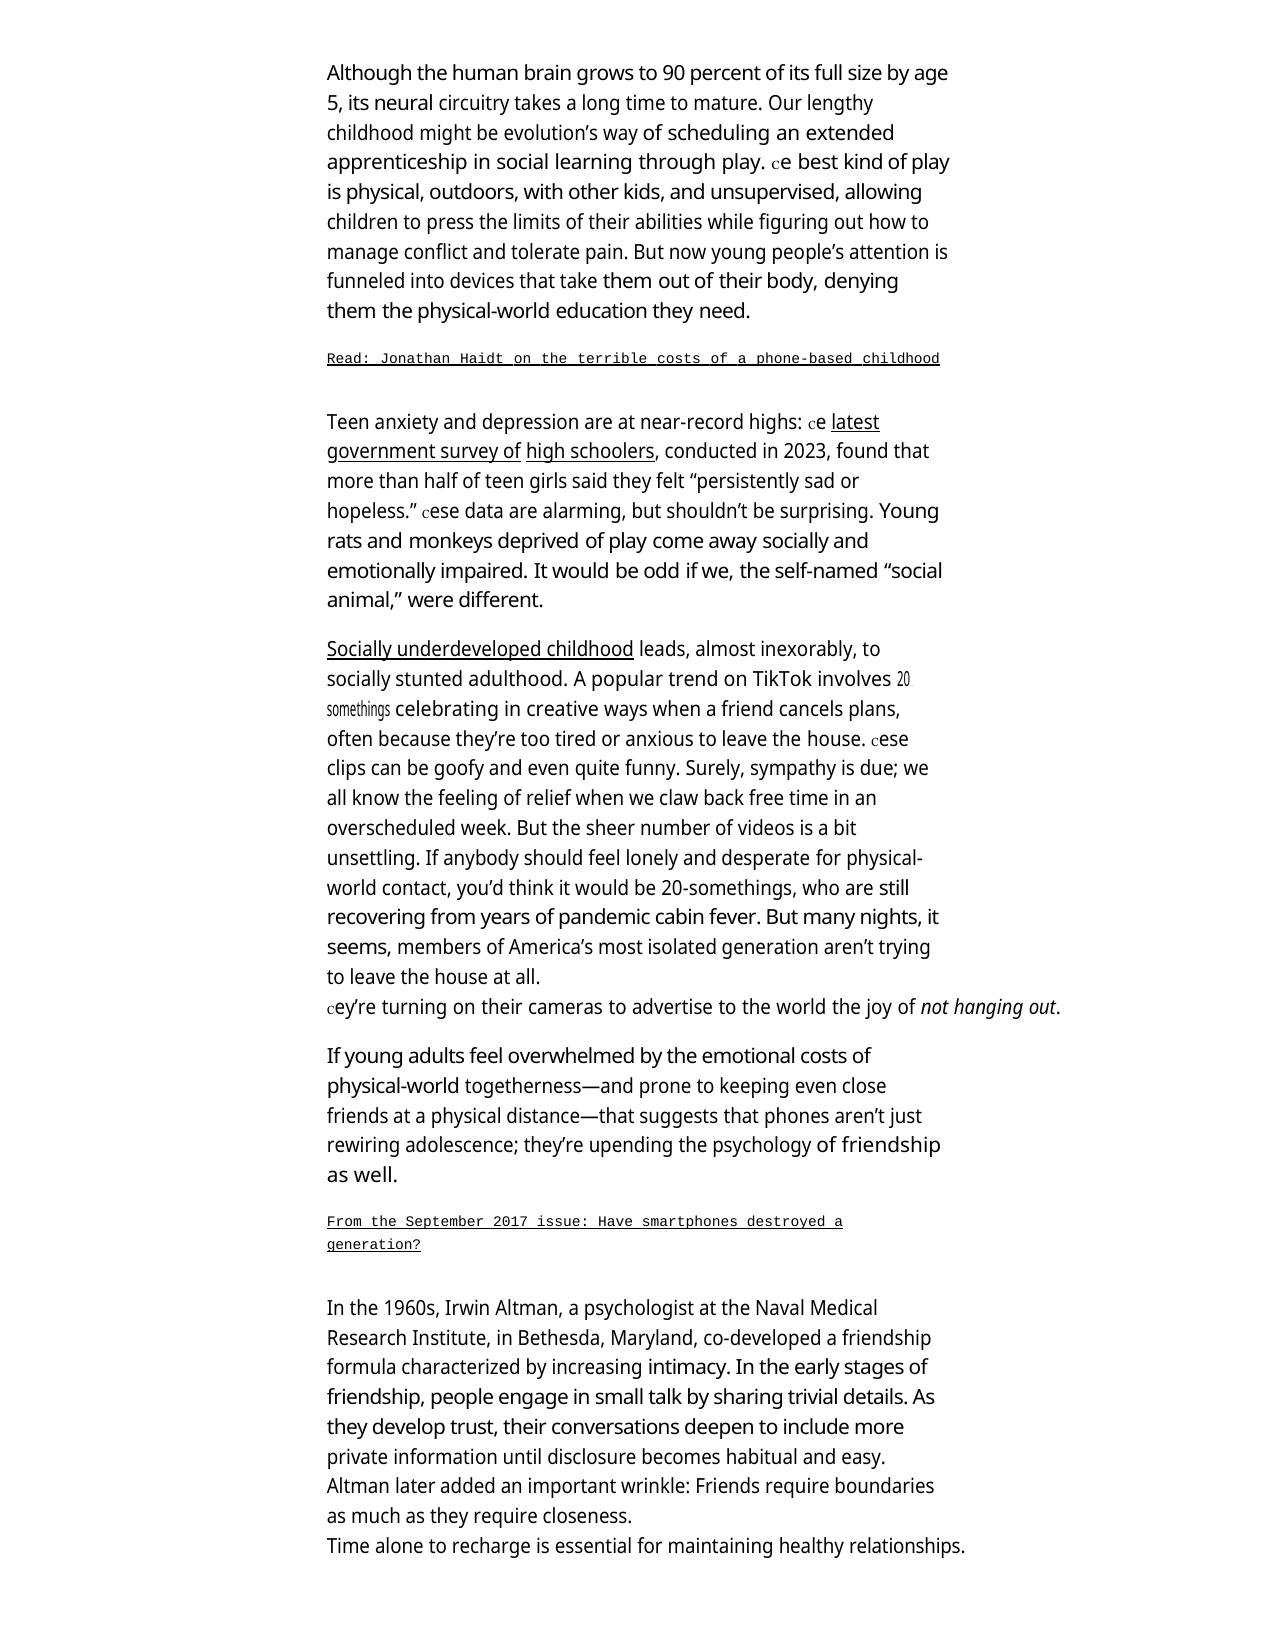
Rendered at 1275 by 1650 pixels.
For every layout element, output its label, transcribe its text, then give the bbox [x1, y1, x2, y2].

text Read: Jonathan Haidt on the terrible costs of a phone-based childhood [327, 351, 1212, 367]
text Socially underdeveloped childhood leads, almost inexorably, to socially stunted adulthood. A popular trend on TikTok involves 20‐somethings celebrating in creative ways when a friend cancels plans, often because they’re too tired or anxious to leave the house. ese clips can be goofy and even quite funny. Surely, sympathy is due; we all know the feeling of relief when we claw back free time in an overscheduled week. But the sheer number of videos is a bit unsettling. If anybody should feel lonely and desperate for physical-world contact, you’d think it would be 20-somethings, who are still recovering from years of pandemic cabin fever. But many nights, it seems, members of America’s most isolated generation aren’t trying to leave the house at all. [327, 634, 948, 991]
text Teen anxiety and depression are at near-record highs: e latest government survey of high schoolers, conducted in 2023, found that more than half of teen girls said they felt “persistently sad or hopeless.” ese data are alarming, but shouldn’t be surprising. Young rats and monkeys deprived of play come away socially and emotionally impaired. It would be odd if we, the self-named “social animal,” were diﬀerent. [327, 407, 948, 614]
text Time alone to recharge is essential for maintaining healthy relationships. [327, 1531, 1212, 1560]
text In the 1960s, Irwin Altman, a psychologist at the Naval Medical Research Institute, in Bethesda, Maryland, co-developed a friendship formula characterized by increasing intimacy. In the early stages of friendship, people engage in small talk by sharing trivial details. As they develop trust, their conversations deepen to include more private information until disclosure becomes habitual and easy. Altman later added an important wrinkle: Friends require boundaries as much as they require closeness. [327, 1293, 950, 1530]
text From the September 2017 issue: Have smartphones destroyed a generation? [327, 1215, 935, 1253]
text ey’re turning on their cameras to advertise to the world the joy of not hanging out. [327, 992, 1212, 1021]
text Although the human brain grows to 90 percent of its full size by age 5, its neural circuitry takes a long time to mature. Our lengthy childhood might be evolution’s way of scheduling an extended apprenticeship in social learning through play. e best kind of play is physical, outdoors, with other kids, and unsupervised, allowing children to press the limits of their abilities while figuring out how to manage conflict and tolerate pain. But now young people’s attention is funneled into devices that take them out of their body, denying them the physical-world education they need. [327, 58, 950, 325]
text If young adults feel overwhelmed by the emotional costs of physical-world togetherness—and prone to keeping even close friends at a physical distance—that suggests that phones aren’t just rewiring adolescence; they’re upending the psychology of friendship as well. [327, 1041, 948, 1189]
